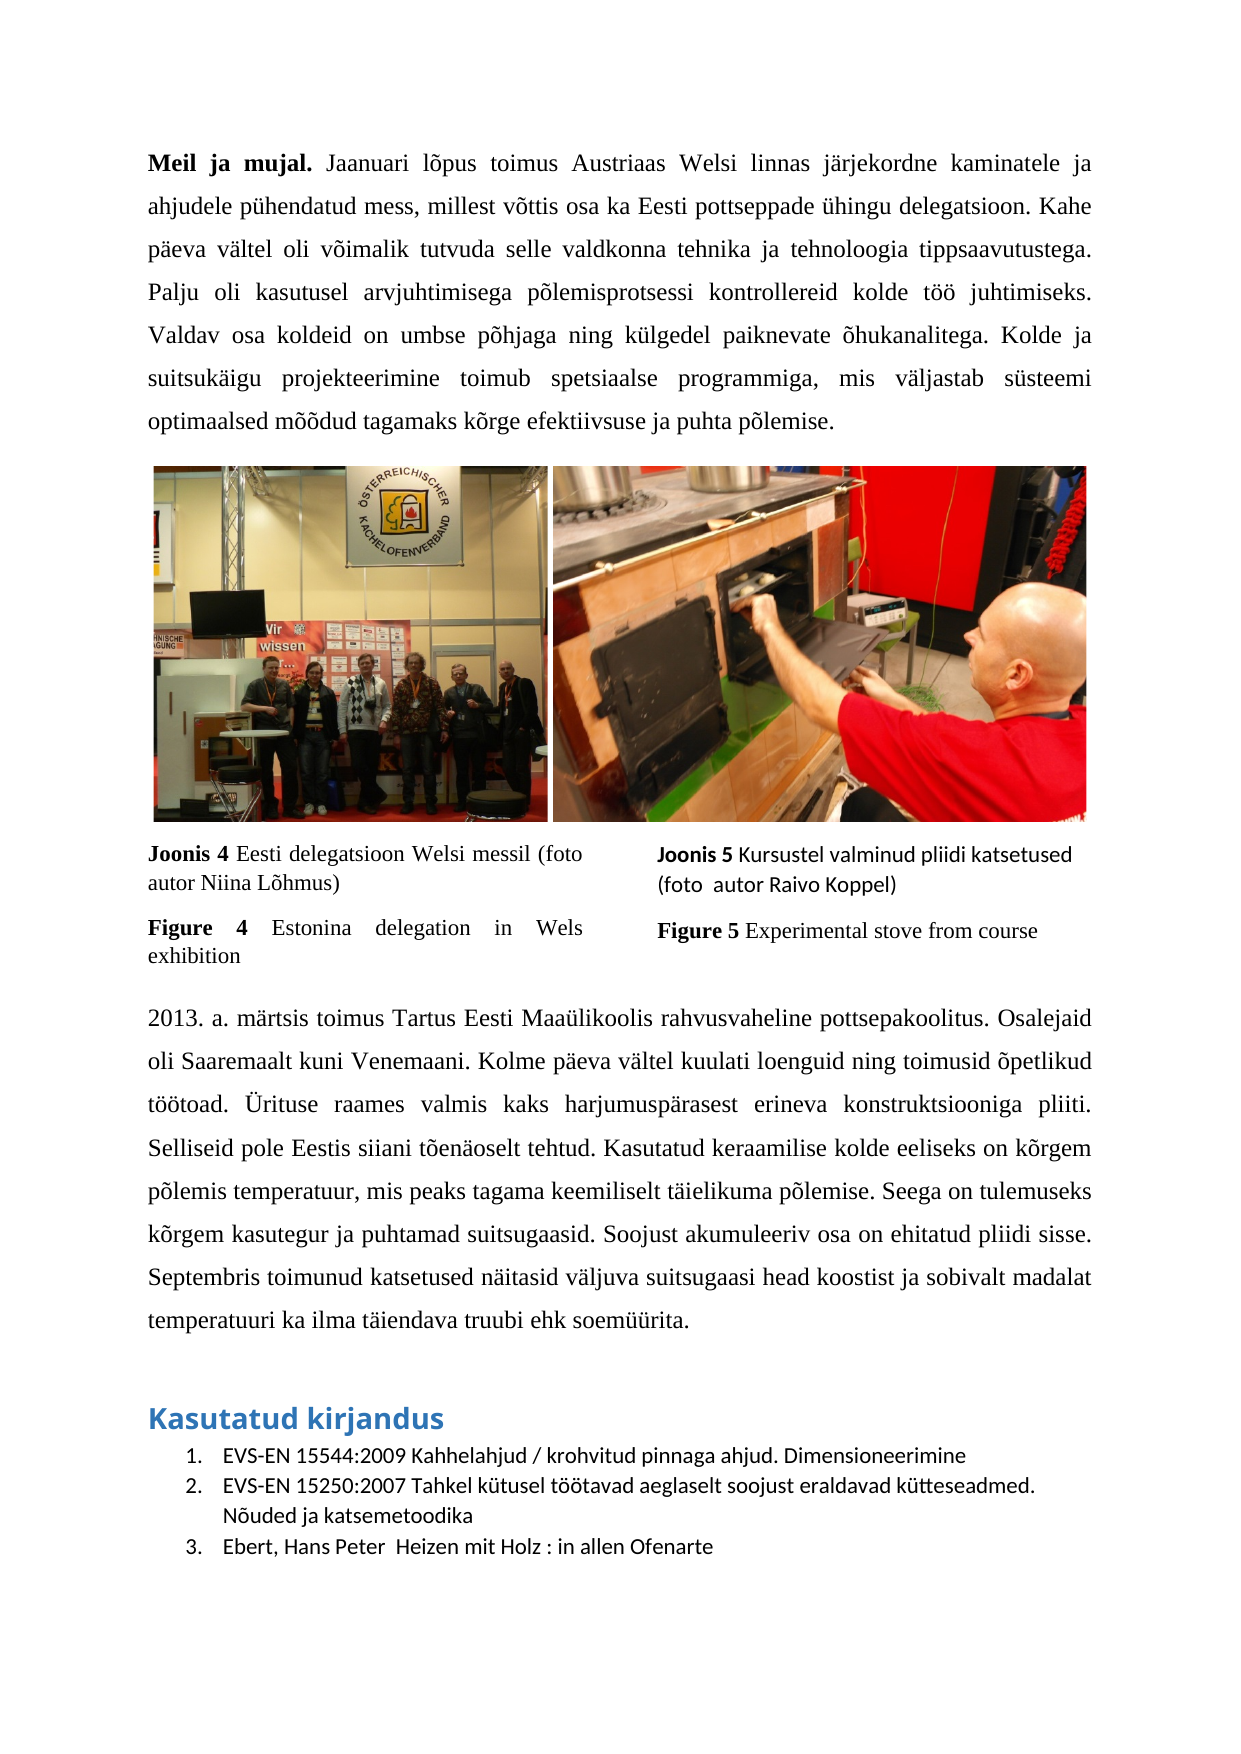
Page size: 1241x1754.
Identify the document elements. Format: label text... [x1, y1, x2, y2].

text Figure 5 Experimental stove from course [657, 917, 1093, 944]
text Joonis 4 Eesti delegatsioon Welsi messil (foto autor Niina Lõhmus) [148, 840, 583, 895]
picture [553, 466, 1087, 822]
text 2013. a. märtsis toimus Tartus Eesti Maaülikoolis rahvusvaheline pottsepakoolitus. Osalejaid oli Saaremaalt kuni Venemaani. Kolme päeva vältel kuulati loenguid ning toimusid õpetlikud töötoad. Ürituse raames valmis kaks harjumuspärasest erineva konstruktsiooniga pliiti. Selliseid pole Eestis siiani tõenäoselt tehtud. Kasutatud keraamilise kolde eeliseks on kõrgem põlemis temperatuur, mis peaks tagama keemiliselt täielikuma põlemise. Seega on tulemuseks kõrgem kasutegur ja puhtamad suitsugaasid. Soojust akumuleeriv osa on ehitatud pliidi sisse. Septembris toimunud katsetused näitasid väljuva suitsugaasi head koostist ja sobivalt madalat temperatuuri ka ilma täiendava truubi ehk soemüürita. [148, 1003, 1093, 1334]
text Joonis 5 Kursustel valminud pliidi katsetused (foto autor Raivo Koppel) [657, 840, 1093, 898]
text Figure 4 Estonina delegation in Wels exhibition [148, 914, 583, 968]
subtitle Kasutatud kirjandus [148, 1398, 1093, 1438]
list Ebert, Hans Peter Heizen mit Holz : in allen Ofenarte [185, 1532, 1093, 1560]
text Meil ja mujal. Jaanuari lõpus toimus Austriaas Welsi linnas järjekordne kaminatele ja ahjudele pühendatud mess, millest võttis osa ka Eesti pottseppade ühingu delegatsioon. Kahe päeva vältel oli võimalik tutvuda selle valdkonna tehnika ja tehnoloogia tippsaavutustega. Palju oli kasutusel arvjuhtimisega põlemisprotsessi kontrollereid kolde töö juhtimiseks. Valdav osa koldeid on umbse põhjaga ning külgedel paiknevate õhukanalitega. Kolde ja suitsukäigu projekteerimine toimub spetsiaalse programmiga, mis väljastab süsteemi optimaalsed mõõdud tagamaks kõrge efektiivsuse ja puhta põlemise. [148, 148, 1093, 435]
list EVS-EN 15250:2007 Tahkel kütusel töötavad aeglaselt soojust eraldavad kütteseadmed. Nõuded ja katsemetoodika [185, 1471, 1093, 1529]
picture [153, 466, 548, 822]
list EVS-EN 15544:2009 Kahhelahjud / krohvitud pinnaga ahjud. Dimensioneerimine [185, 1441, 1093, 1469]
